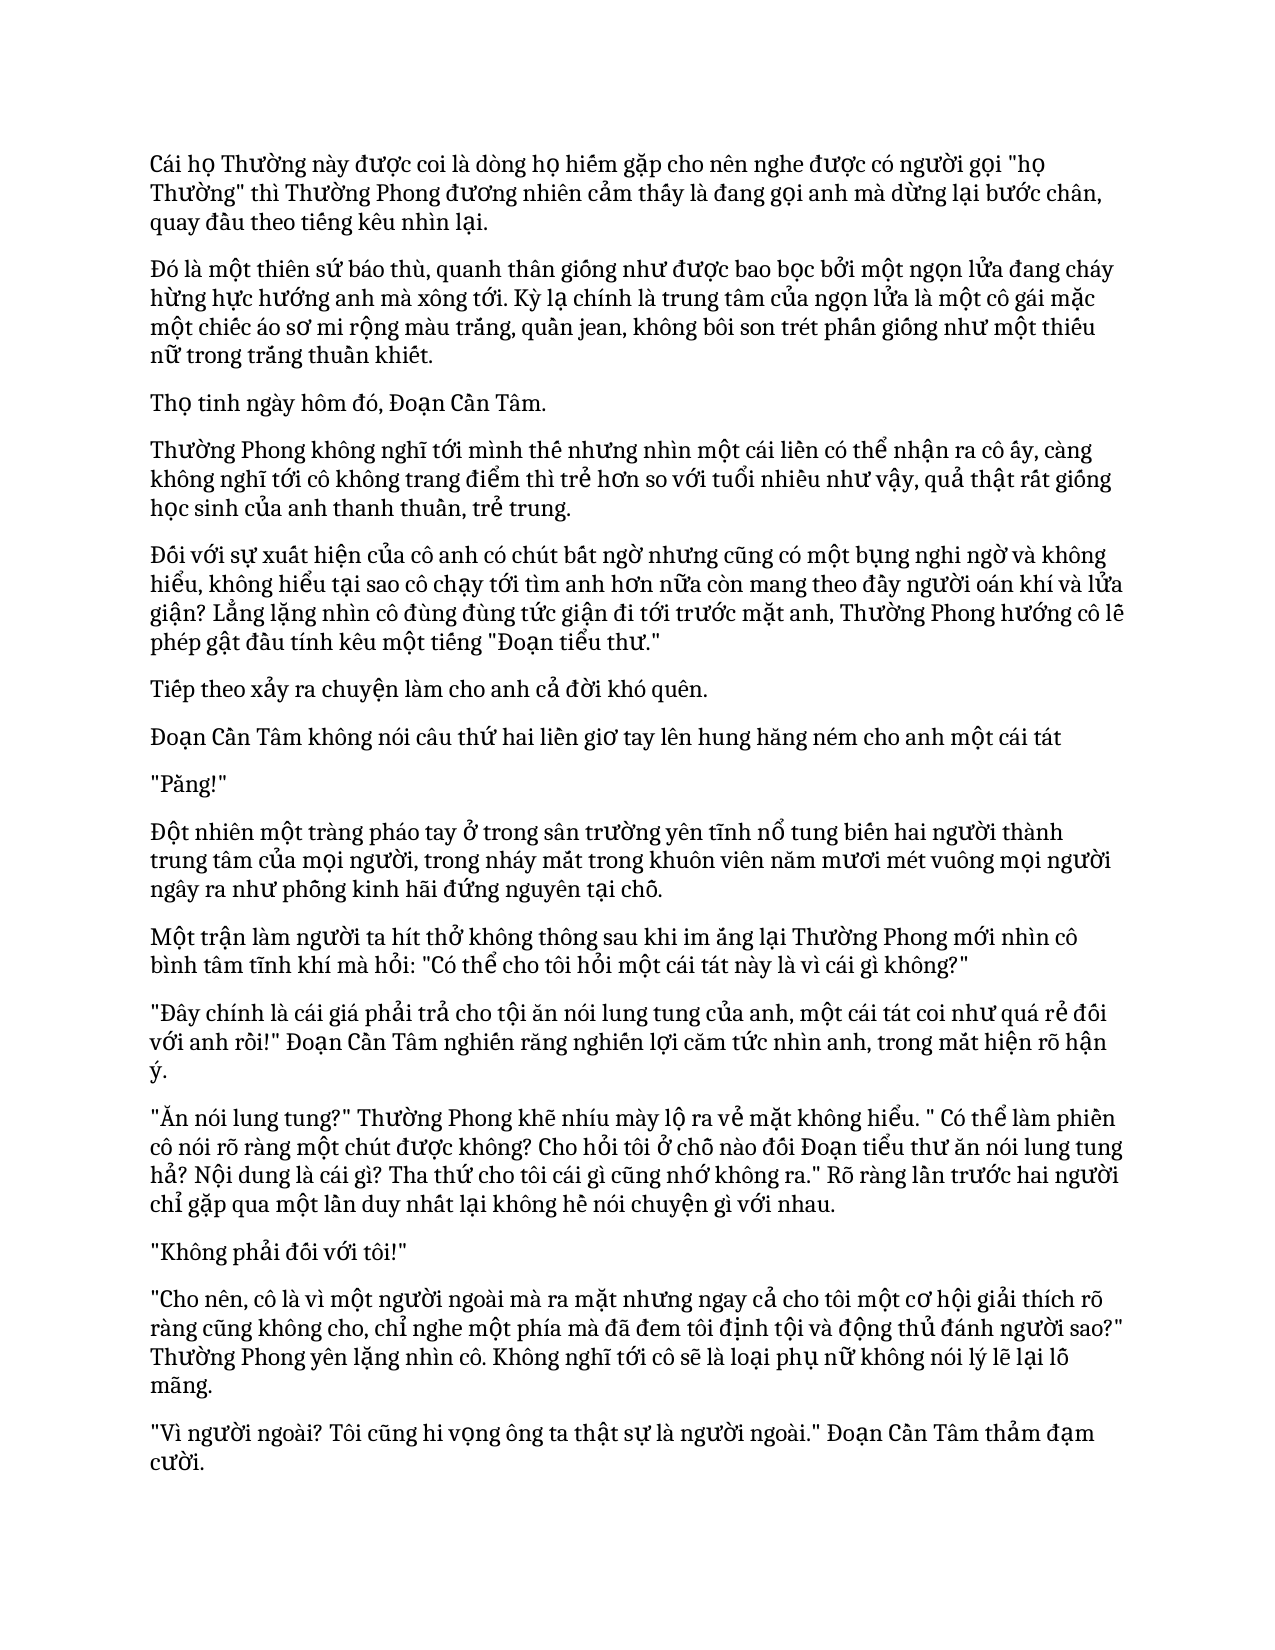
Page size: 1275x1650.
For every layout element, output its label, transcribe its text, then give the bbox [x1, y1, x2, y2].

text Một trận làm người ta hít thở không thông sau khi im ắng lại Thường Phong mới nhìn cô bình tâm tĩnh khí mà hỏi: "Có thể cho tôi hỏi một cái tát này là vì cái gì không?" [150, 922, 1125, 980]
text Đối với sự xuất hiện của cô anh có chút bất ngờ nhưng cũng có một bụng nghi ngờ và không hiểu, không hiểu tại sao cô chạy tới tìm anh hơn nữa còn mang theo đầy người oán khí và lửa giận? Lẳng lặng nhìn cô đùng đùng tức giận đi tới trước mặt anh, Thường Phong hướng cô lễ phép gật đầu tính kêu một tiếng "Đoạn tiểu thư." [150, 541, 1125, 656]
text "Cho nên, cô là vì một người ngoài mà ra mặt nhưng ngay cả cho tôi một cơ hội giải thích rõ ràng cũng không cho, chỉ nghe một phía mà đã đem tôi định tội và động thủ đánh người sao?" Thường Phong yên lặng nhìn cô. Không nghĩ tới cô sẽ là loại phụ nữ không nói lý lẽ lại lỗ mãng. [150, 1285, 1125, 1400]
text Thọ tinh ngày hôm đó, Đoạn Cần Tâm. [150, 389, 1125, 417]
text "Đây chính là cái giá phải trả cho tội ăn nói lung tung của anh, một cái tát coi như quá rẻ đối với anh rồi!" Đoạn Cần Tâm nghiến răng nghiến lợi căm tức nhìn anh, trong mắt hiện rõ hận ý. [150, 999, 1125, 1085]
text Cái họ Thường này được coi là dòng họ hiếm gặp cho nên nghe được có người gọi "họ Thường" thì Thường Phong đương nhiên cảm thấy là đang gọi anh mà dừng lại bước chân, quay đầu theo tiếng kêu nhìn lại. [150, 150, 1125, 236]
text "Vì người ngoài? Tôi cũng hi vọng ông ta thật sự là người ngoài." Đoạn Cần Tâm thảm đạm cười. [150, 1419, 1125, 1476]
text "Không phải đối với tôi!" [150, 1237, 1125, 1266]
text Đó là một thiên sứ báo thù, quanh thân giống như được bao bọc bởi một ngọn lửa đang cháy hừng hực hướng anh mà xông tới. Kỳ lạ chính là trung tâm của ngọn lửa là một cô gái mặc một chiếc áo sơ mi rộng màu trắng, quần jean, không bôi son trét phấn giống như một thiếu nữ trong trắng thuần khiết. [150, 255, 1125, 370]
text "Pằng!" [150, 770, 1125, 799]
text Đoạn Cần Tâm không nói câu thứ hai liền giơ tay lên hung hăng ném cho anh một cái tát [150, 722, 1125, 751]
text Thường Phong không nghĩ tới mình thế nhưng nhìn một cái liền có thể nhận ra cô ấy, càng không nghĩ tới cô không trang điểm thì trẻ hơn so với tuổi nhiều như vậy, quả thật rất giống học sinh của anh thanh thuần, trẻ trung. [150, 436, 1125, 522]
text Đột nhiên một tràng pháo tay ở trong sân trường yên tĩnh nổ tung biến hai người thành trung tâm của mọi người, trong nháy mắt trong khuôn viên năm mươi mét vuông mọi người ngây ra như phỗng kinh hãi đứng nguyên tại chỗ. [150, 817, 1125, 904]
text Tiếp theo xảy ra chuyện làm cho anh cả đời khó quên. [150, 675, 1125, 704]
text "Ăn nói lung tung?" Thường Phong khẽ nhíu mày lộ ra vẻ mặt không hiểu. " Có thể làm phiền cô nói rõ ràng một chút được không? Cho hỏi tôi ở chỗ nào đối Đoạn tiểu thư ăn nói lung tung hả? Nội dung là cái gì? Tha thứ cho tôi cái gì cũng nhớ không ra." Rõ ràng lần trước hai người chỉ gặp qua một lần duy nhất lại không hề nói chuyện gì với nhau. [150, 1104, 1125, 1219]
